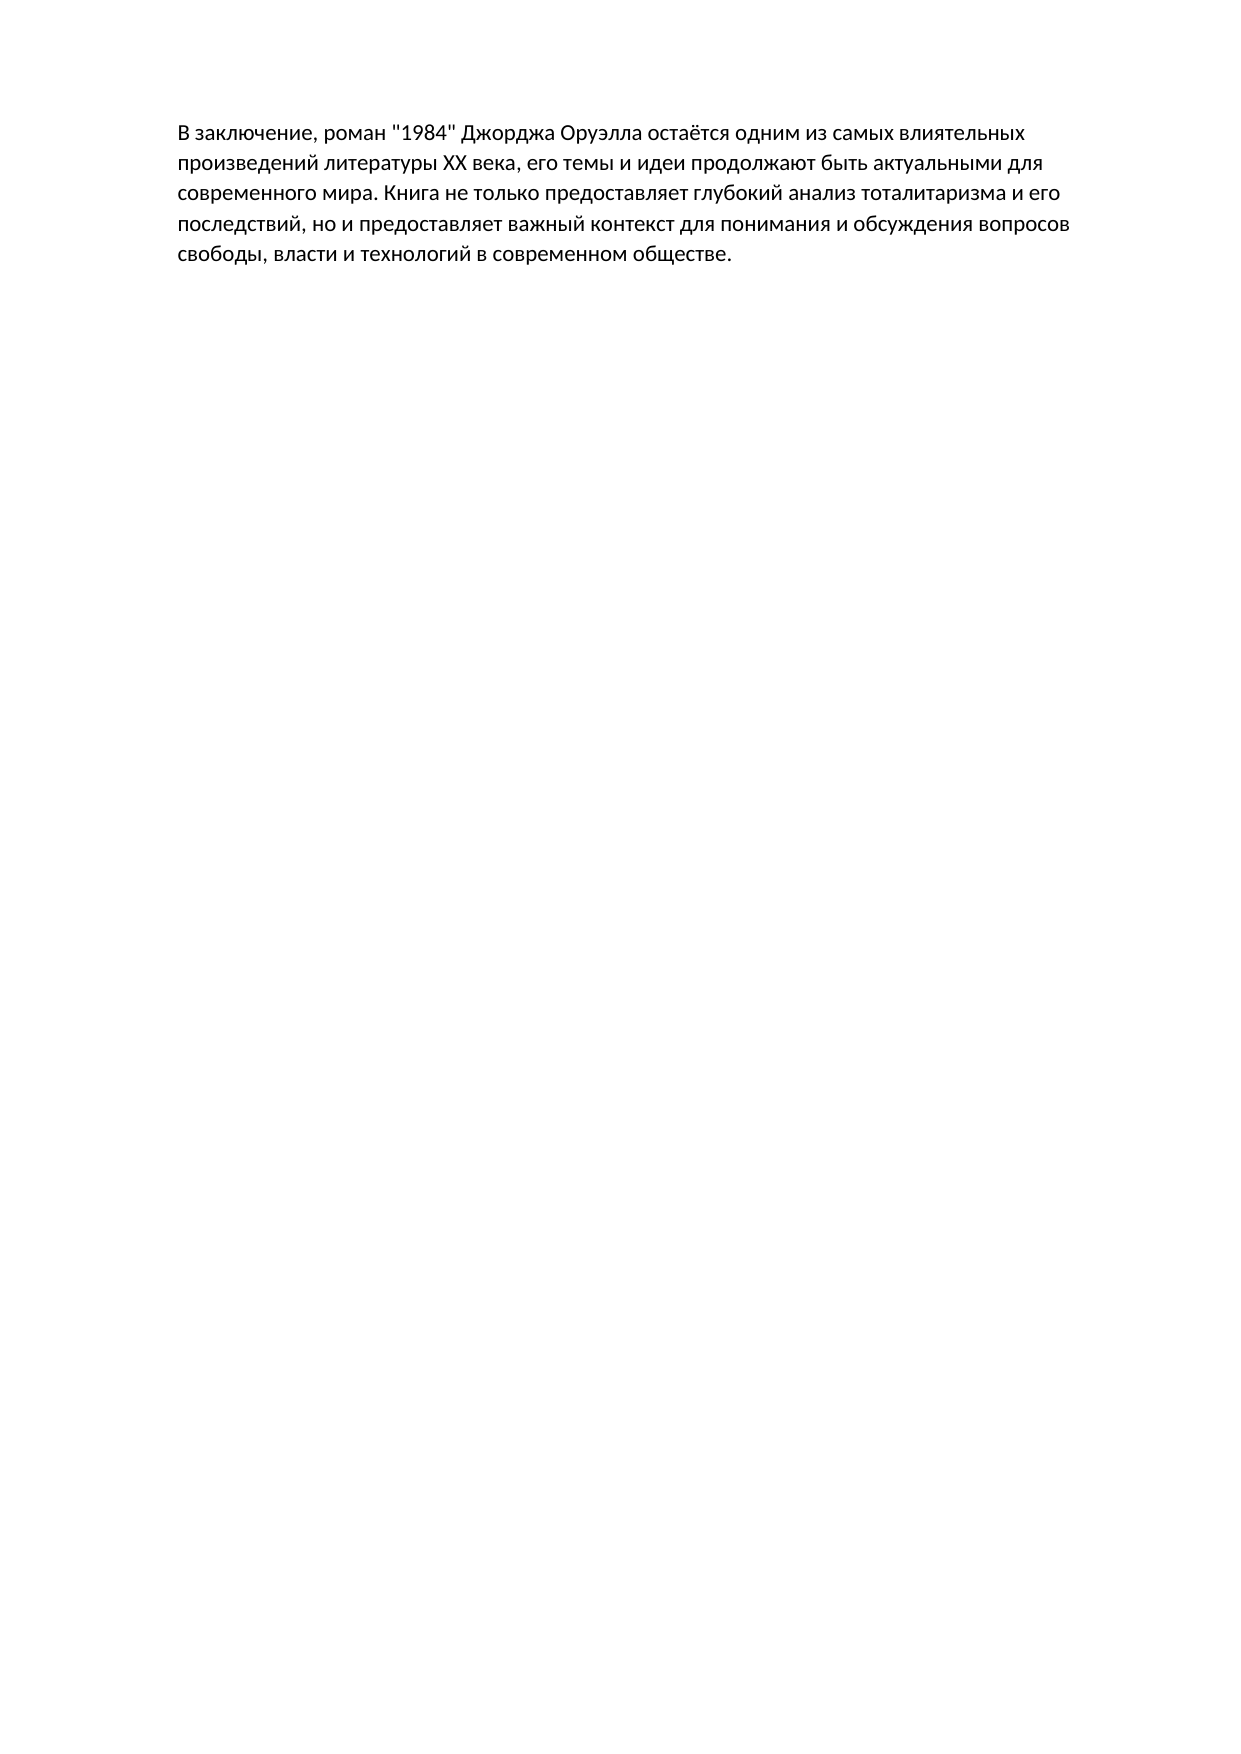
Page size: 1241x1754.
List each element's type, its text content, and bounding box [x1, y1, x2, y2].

text В заключение, роман "1984" Джорджа Оруэлла остаётся одним из самых влиятельных произведений литературы XX века, его темы и идеи продолжают быть актуальными для современного мира. Книга не только предоставляет глубокий анализ тоталитаризма и его последствий, но и предоставляет важный контекст для понимания и обсуждения вопросов свободы, власти и технологий в современном обществе. [177, 118, 1152, 267]
